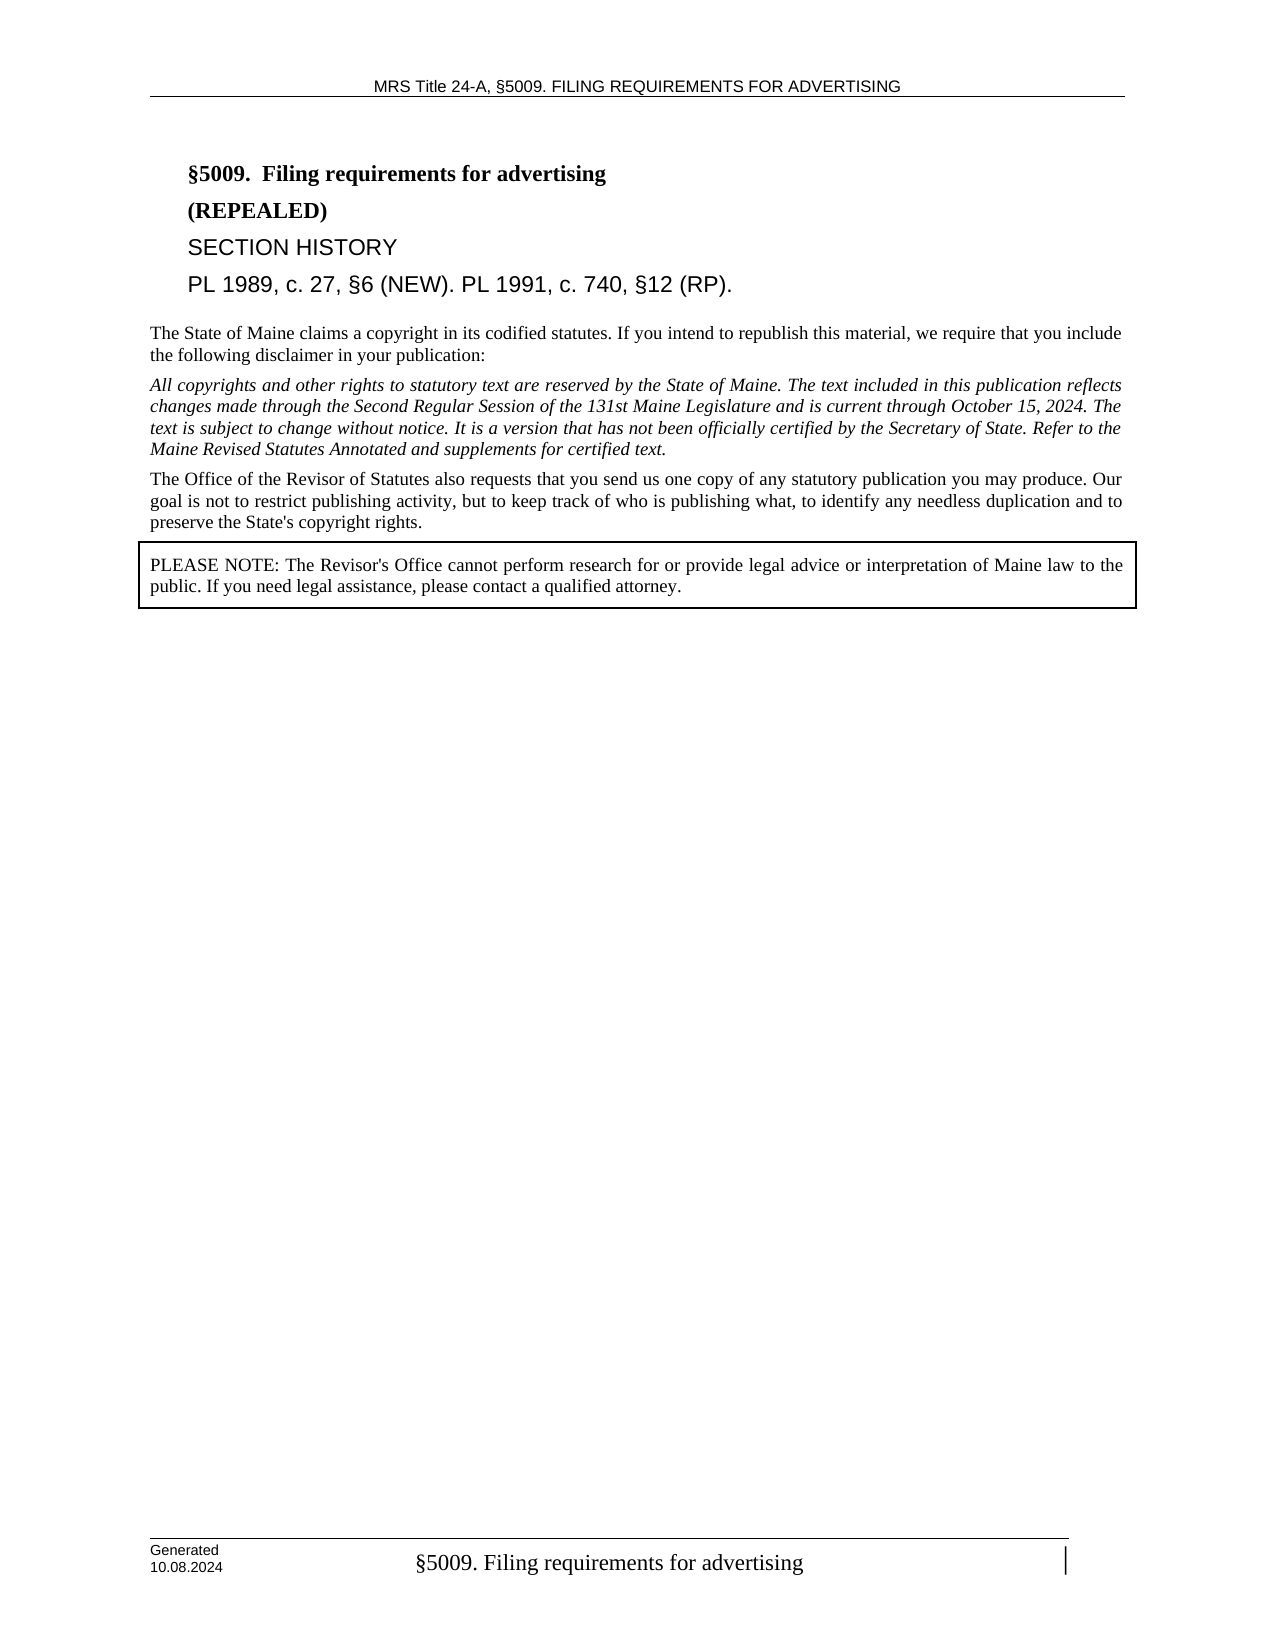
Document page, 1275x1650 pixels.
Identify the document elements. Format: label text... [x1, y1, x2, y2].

text The State of Maine claims a copyright in its codified statutes. If you intend to republish this material, we require that you include the following disclaimer in your publication: [150, 322, 1125, 365]
text PL 1989, c. 27, §6 (NEW). PL 1991, c. 740, §12 (RP). [187, 271, 1125, 297]
text The Office of the Revisor of Statutes also requests that you send us one copy of any statutory publication you may produce. Our goal is not to restrict publishing activity, but to keep track of who is publishing what, to identify any needless duplication and to preserve the State's copyright rights. [150, 468, 1125, 533]
text PLEASE NOTE: The Revisor's Office cannot perform research for or provide legal advice or interpretation of Maine law to the public. If you need legal assistance, please contact a qualified attorney. [140, 543, 1135, 607]
text §5009. Filing requirements for advertising [187, 160, 1125, 187]
text SECTION HISTORY [187, 234, 1125, 260]
text All copyrights and other rights to statutory text are reserved by the State of Maine. The text included in this publication reflects changes made through the Second Regular Session of the 131st Maine Legislature and is current through October 15, 2024 . The text is subject to change without notice. It is a version that has not been officially certified by the Secretary of State. Refer to the Maine Revised Statutes Annotated and supplements for certified text. [150, 373, 1125, 460]
text (REPEALED) [187, 197, 1125, 223]
